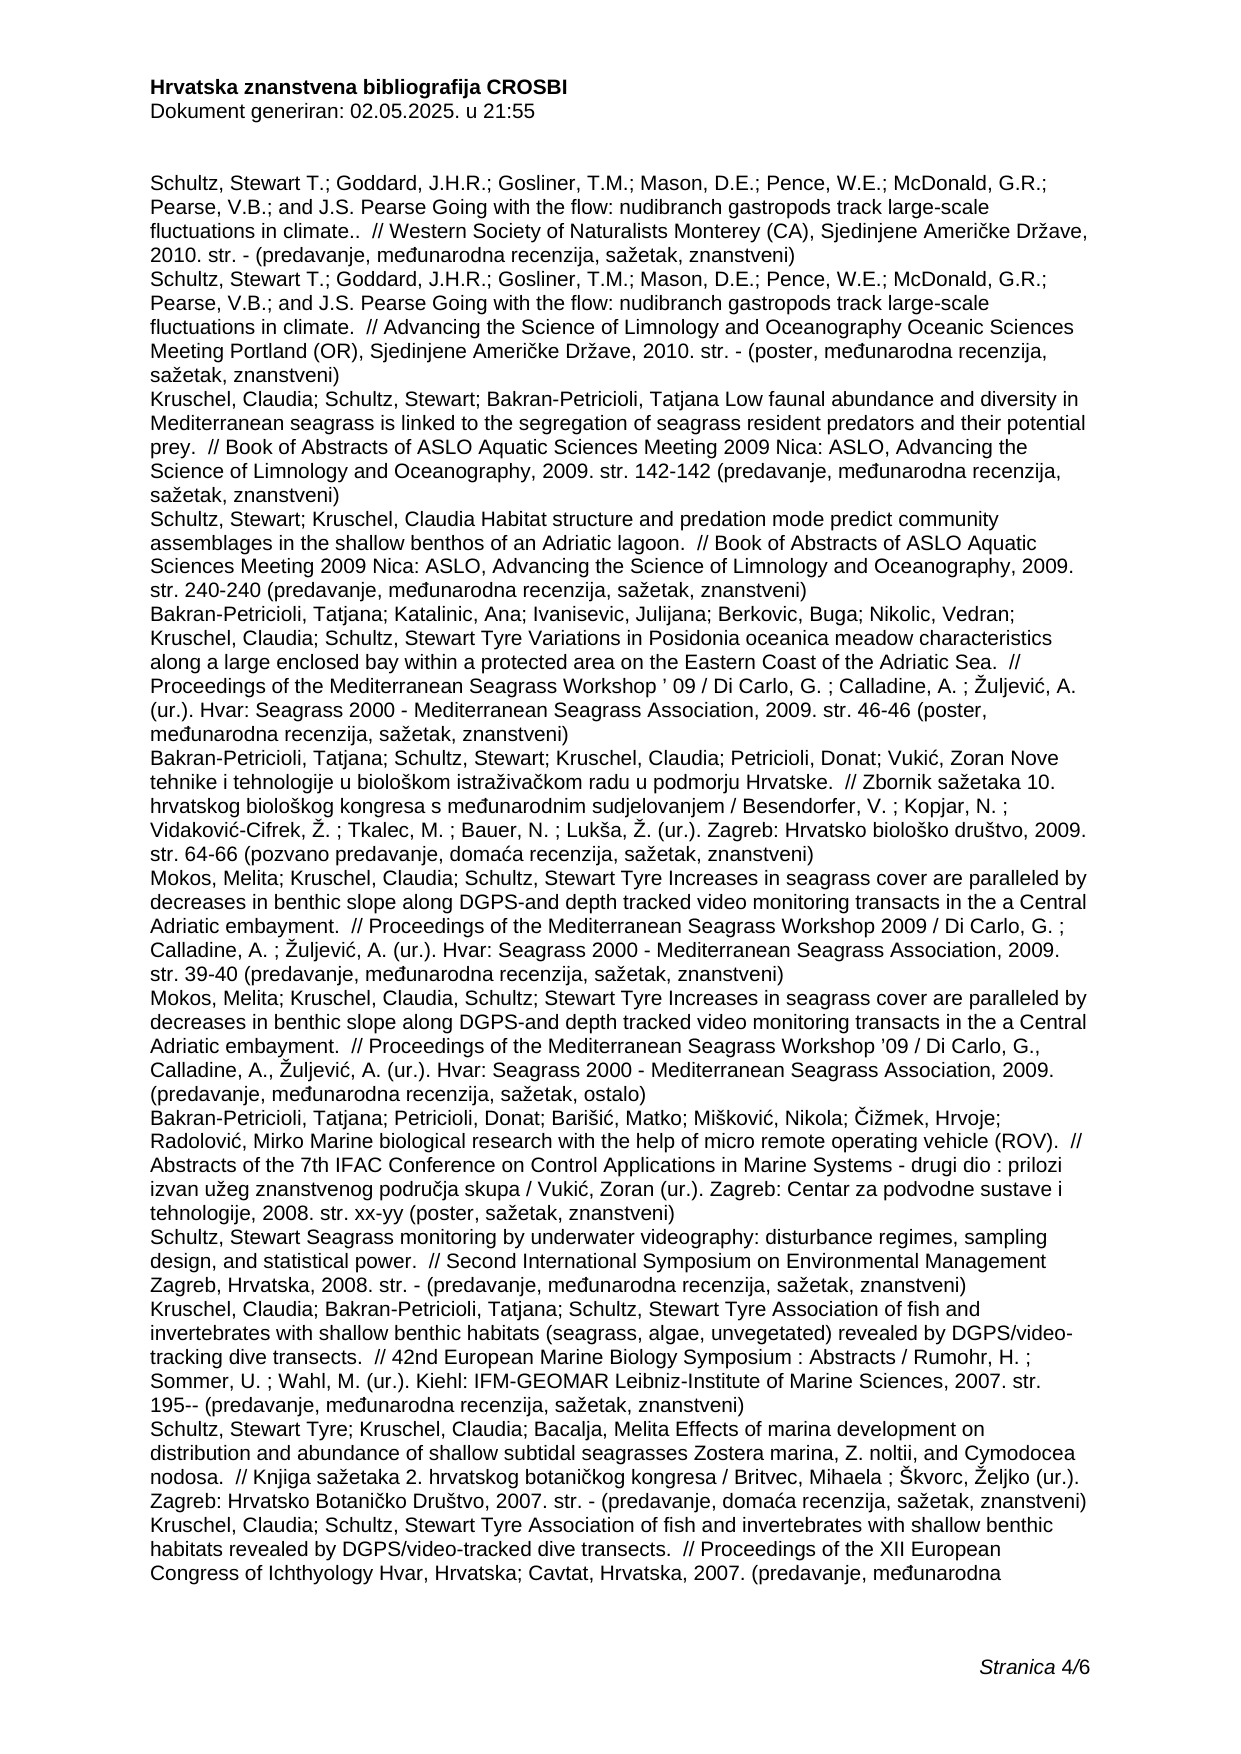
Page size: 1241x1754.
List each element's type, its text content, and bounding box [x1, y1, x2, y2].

text Bakran-Petricioli, Tatjana; Petricioli, Donat; Barišić, Matko; Mišković, Nikola; Čižmek, Hrvoje; Radolović, Mirko [150, 1105, 1090, 1225]
text Schultz, Stewart Tyre; Kruschel, Claudia; Bacalja, Melita [150, 1417, 1090, 1513]
text Schultz, Stewart T.; Goddard, J.H.R.; Gosliner, T.M.; Mason, D.E.; Pence, W.E.; McDonald, G.R.; Pearse, V.B.; and J.S. Pearse [150, 171, 1090, 267]
text Mokos, Melita; Kruschel, Claudia, Schultz; Stewart Tyre [150, 986, 1090, 1105]
text Mokos, Melita; Kruschel, Claudia; Schultz, Stewart Tyre [150, 866, 1090, 986]
text Bakran-Petricioli, Tatjana; Katalinic, Ana; Ivanisevic, Julijana; Berkovic, Buga; Nikolic, Vedran; Kruschel, Claudia; Schultz, Stewart Tyre [150, 602, 1090, 746]
text Schultz, Stewart [150, 1225, 1090, 1297]
text Kruschel, Claudia; Bakran-Petricioli, Tatjana; Schultz, Stewart Tyre [150, 1297, 1090, 1417]
text Schultz, Stewart; Kruschel, Claudia [150, 506, 1090, 602]
text Bakran-Petricioli, Tatjana; Schultz, Stewart; Kruschel, Claudia; Petricioli, Donat; Vukić, Zoran [150, 746, 1090, 866]
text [150, 1513, 1090, 1584]
text Kruschel, Claudia; Schultz, Stewart; Bakran-Petricioli, Tatjana [150, 387, 1090, 506]
text Schultz, Stewart T.; Goddard, J.H.R.; Gosliner, T.M.; Mason, D.E.; Pence, W.E.; McDonald, G.R.; Pearse, V.B.; and J.S. Pearse [150, 267, 1090, 387]
